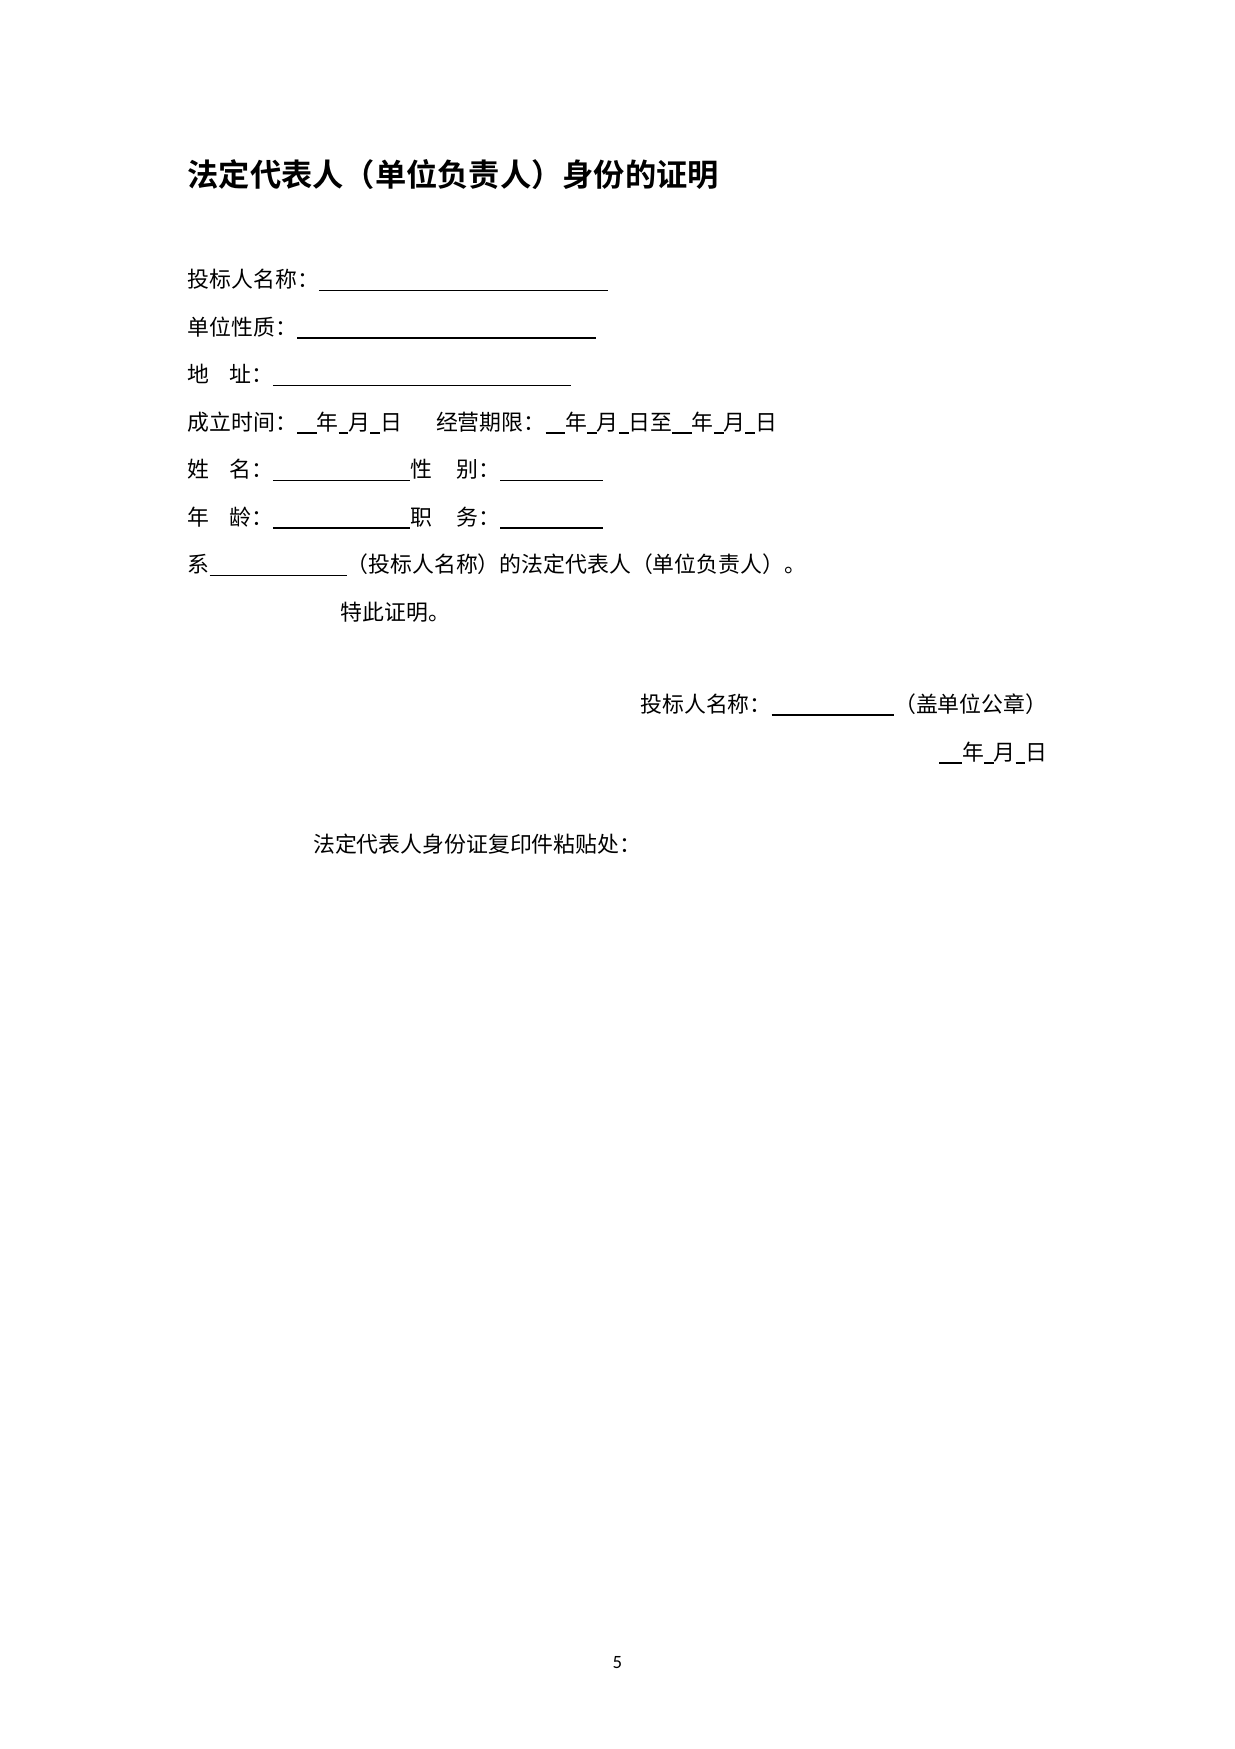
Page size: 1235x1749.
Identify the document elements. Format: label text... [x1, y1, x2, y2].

text 特此证明。 [187, 595, 1047, 627]
text 系 （投标人名称）的法定代表人（单位负责人）。 [187, 547, 1047, 579]
text 单位性质： [187, 310, 1047, 342]
text 地 址： [187, 357, 1047, 389]
text 法定代表人身份证复印件粘贴处： [187, 827, 1047, 858]
text 年 龄： 职 务： [187, 500, 1047, 532]
text 年 月 日 [187, 735, 1047, 766]
subtitle 法定代表人（单位负责人）身份的证明 [187, 150, 1047, 195]
text 投标人名称： [187, 262, 1047, 294]
text 成立时间： 年 月 日 经营期限： 年 月 日至 年 月 日 [187, 405, 1047, 437]
text 投标人名称： （盖单位公章） [187, 687, 1047, 719]
text 姓 名： 性 别： [187, 452, 1047, 484]
